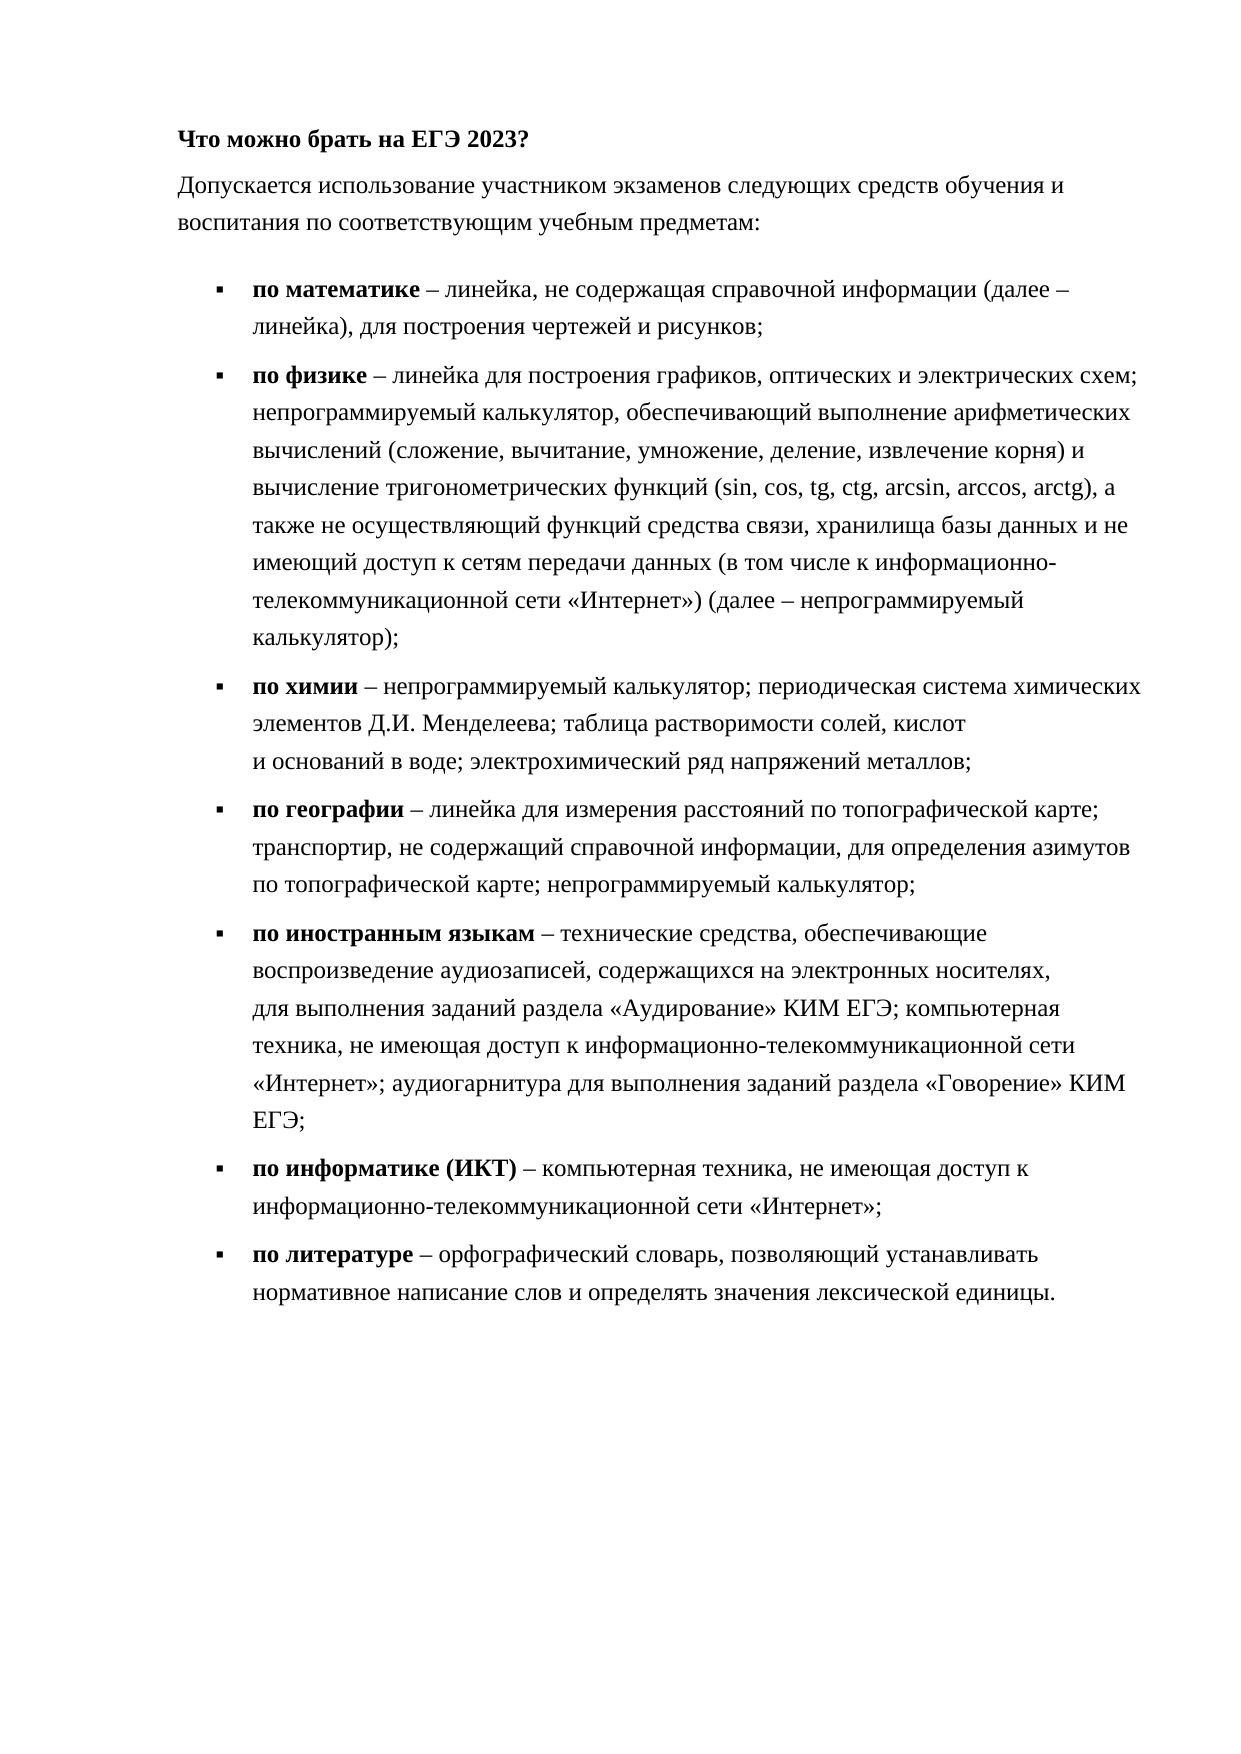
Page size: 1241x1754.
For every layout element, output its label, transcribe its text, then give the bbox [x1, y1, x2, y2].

list по информатике (ИКТ) – компьютерная техника, не имеющая доступ к информационно-телекоммуникационной сети «Интернет»; [215, 1145, 1152, 1220]
list по физике – линейка для построения графиков, оптических и электрических схем; непрограммируемый калькулятор, обеспечивающий выполнение арифметических вычислений (сложение, вычитание, умножение, деление, извлечение корня) и вычисление тригонометрических функций (sin, cos, tg, ctg, arcsin, arccos, arctg), а также не осуществляющий функций средства связи, хранилища базы данных и не имеющий доступ к сетям передачи данных (в том числе к информационно-телекоммуникационной сети «Интернет») (далее – непрограммируемый калькулятор); [215, 351, 1152, 651]
list по литературе – орфографический словарь, позволяющий устанавливать нормативное написание слов и определять значения лексической единицы. [215, 1231, 1152, 1306]
list по географии – линейка для измерения расстояний по топографической карте; транспортир, не содержащий справочной информации, для определения азимутов по топографической карте; непрограммируемый калькулятор; [215, 785, 1152, 898]
list по математике – линейка, не содержащая справочной информации (далее – линейка), для построения чертежей и рисунков; [215, 265, 1152, 340]
list по химии – непрограммируемый калькулятор; периодическая система химических элементов Д.И. Менделеева; таблица растворимости солей, кислот и оснований в воде; электрохимический ряд напряжений металлов; [215, 662, 1152, 774]
list по иностранным языкам – технические средства, обеспечивающие воспроизведение аудиозаписей, содержащихся на электронных носителях, для выполнения заданий раздела «Аудирование» КИМ ЕГЭ; компьютерная техника, не имеющая доступ к информационно-телекоммуникационной сети «Интернет»; аудиогарнитура для выполнения заданий раздела «Говорение» КИМ ЕГЭ; [215, 909, 1152, 1134]
text Допускается использование участником экзаменов следующих средств обучения и воспитания по соответствующим учебным предметам: [177, 161, 1152, 236]
text Что можно брать на ЕГЭ 2023? [177, 118, 1152, 153]
